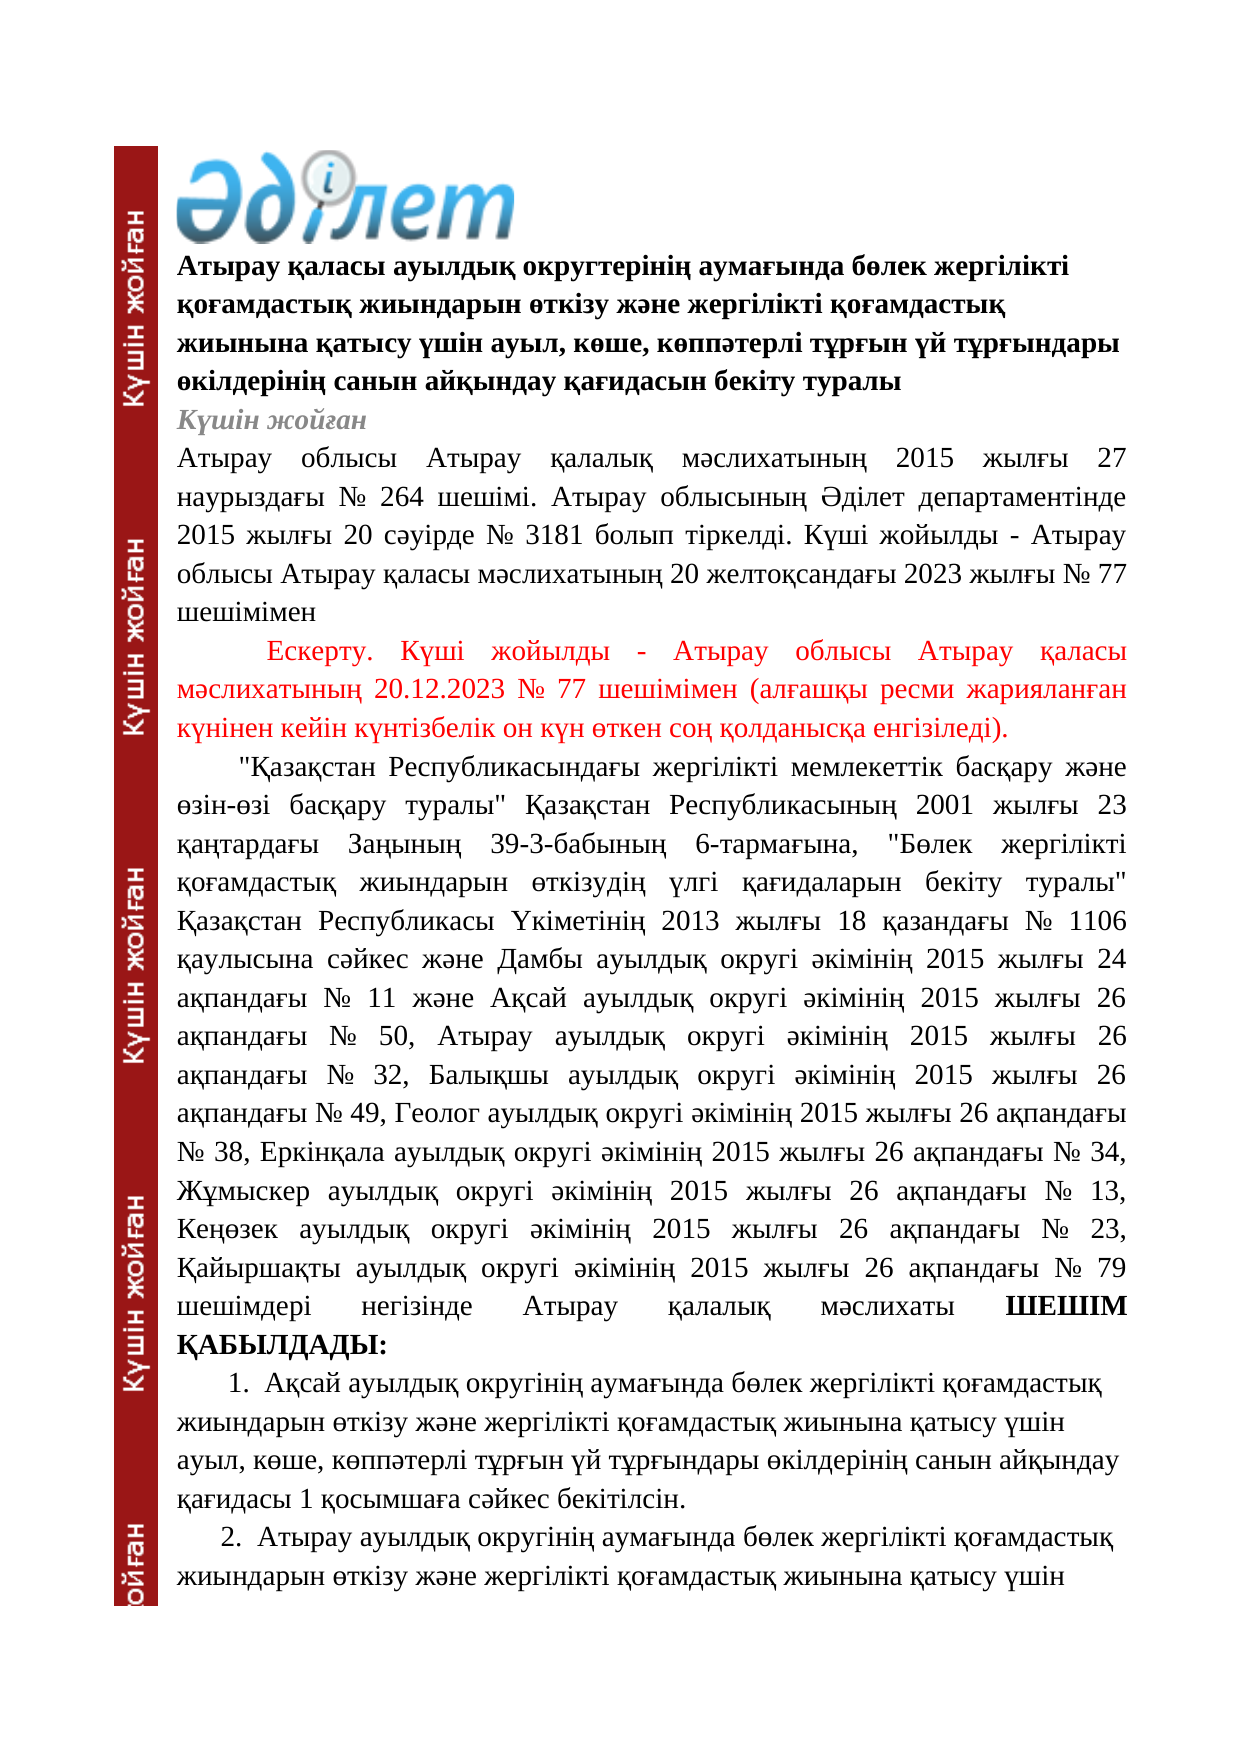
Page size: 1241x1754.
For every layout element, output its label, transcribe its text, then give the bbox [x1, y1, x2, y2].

text Ескерту. Күші жойылды - Атырау облысы Атырау қаласы мәслихатының 20.12.2023 № 77 шешімімен (алғашқы ресми жарияланған күнінен кейін күнтізбелік он күн өткен соң қолданысқа енгізіледі). [112, 633, 1128, 744]
text Атырау облысы Атырау қалалық мәслихатының 2015 жылғы 27 наурыздағы № 264 шешімі. Атырау облысының Әділет департаментінде 2015 жылғы 20 сәуірде № 3181 болып тіркелді. Күші жойылды - Атырау облысы Атырау қаласы мәслихатының 20 желтоқсандағы 2023 жылғы № 77 шешімімен [112, 440, 1128, 628]
picture [114, 435, 158, 440]
picture [114, 146, 158, 248]
picture [114, 744, 158, 749]
picture [114, 1592, 158, 1606]
text "Қазақстан Республикасындағы жергілікті мемлекеттік басқару және өзін-өзі басқару туралы" Қазақстан Республикасының 2001 жылғы 23 қаңтардағы Заңының 39-3-бабының 6-тармағына, "Бөлек жергілікті қоғамдастық жиындарын өткізудің үлгі қағидаларын бекіту туралы" Қазақстан Республикасы Үкіметінің 2013 жылғы 18 қазандағы № 1106 қаулысына сәйкес және Дамбы ауылдық округі әкімінің 2015 жылғы 24 ақпандағы № 11 және Ақсай ауылдық округі әкімінің 2015 жылғы 26 ақпандағы № 50, Атырау ауылдық округі әкімінің 2015 жылғы 26 ақпандағы № 32, Балықшы ауылдық округі әкімінің 2015 жылғы 26 ақпандағы № 49, Геолог ауылдық округі әкімінің 2015 жылғы 26 ақпандағы № 38, Еркінқала ауылдық округі әкімінің 2015 жылғы 26 ақпандағы № 34, Жұмыскер ауылдық округі әкімінің 2015 жылғы 26 ақпандағы № 13, Кеңөзек ауылдық округі әкімінің 2015 жылғы 26 ақпандағы № 23, Қайыршақты ауылдық округі әкімінің 2015 жылғы 26 ақпандағы № 79 шешімдері негізінде Атырау қалалық мәслихаты ШЕШІМ ҚАБЫЛДАДЫ: [112, 749, 1128, 1360]
picture [114, 1360, 158, 1365]
text Күшін жойған [112, 402, 1128, 435]
picture [114, 397, 158, 402]
text Атырау қаласы ауылдық округтерінің аумағында бөлек жергілікті қоғамдастық жиындарын өткізу және жергілікті қоғамдастық жиынына қатысу үшін ауыл, көше, көппәтерлі тұрғын үй тұрғындары өкілдерінің санын айқындау қағидасын бекіту туралы [112, 248, 1128, 397]
picture [176, 150, 515, 244]
picture [114, 628, 158, 633]
